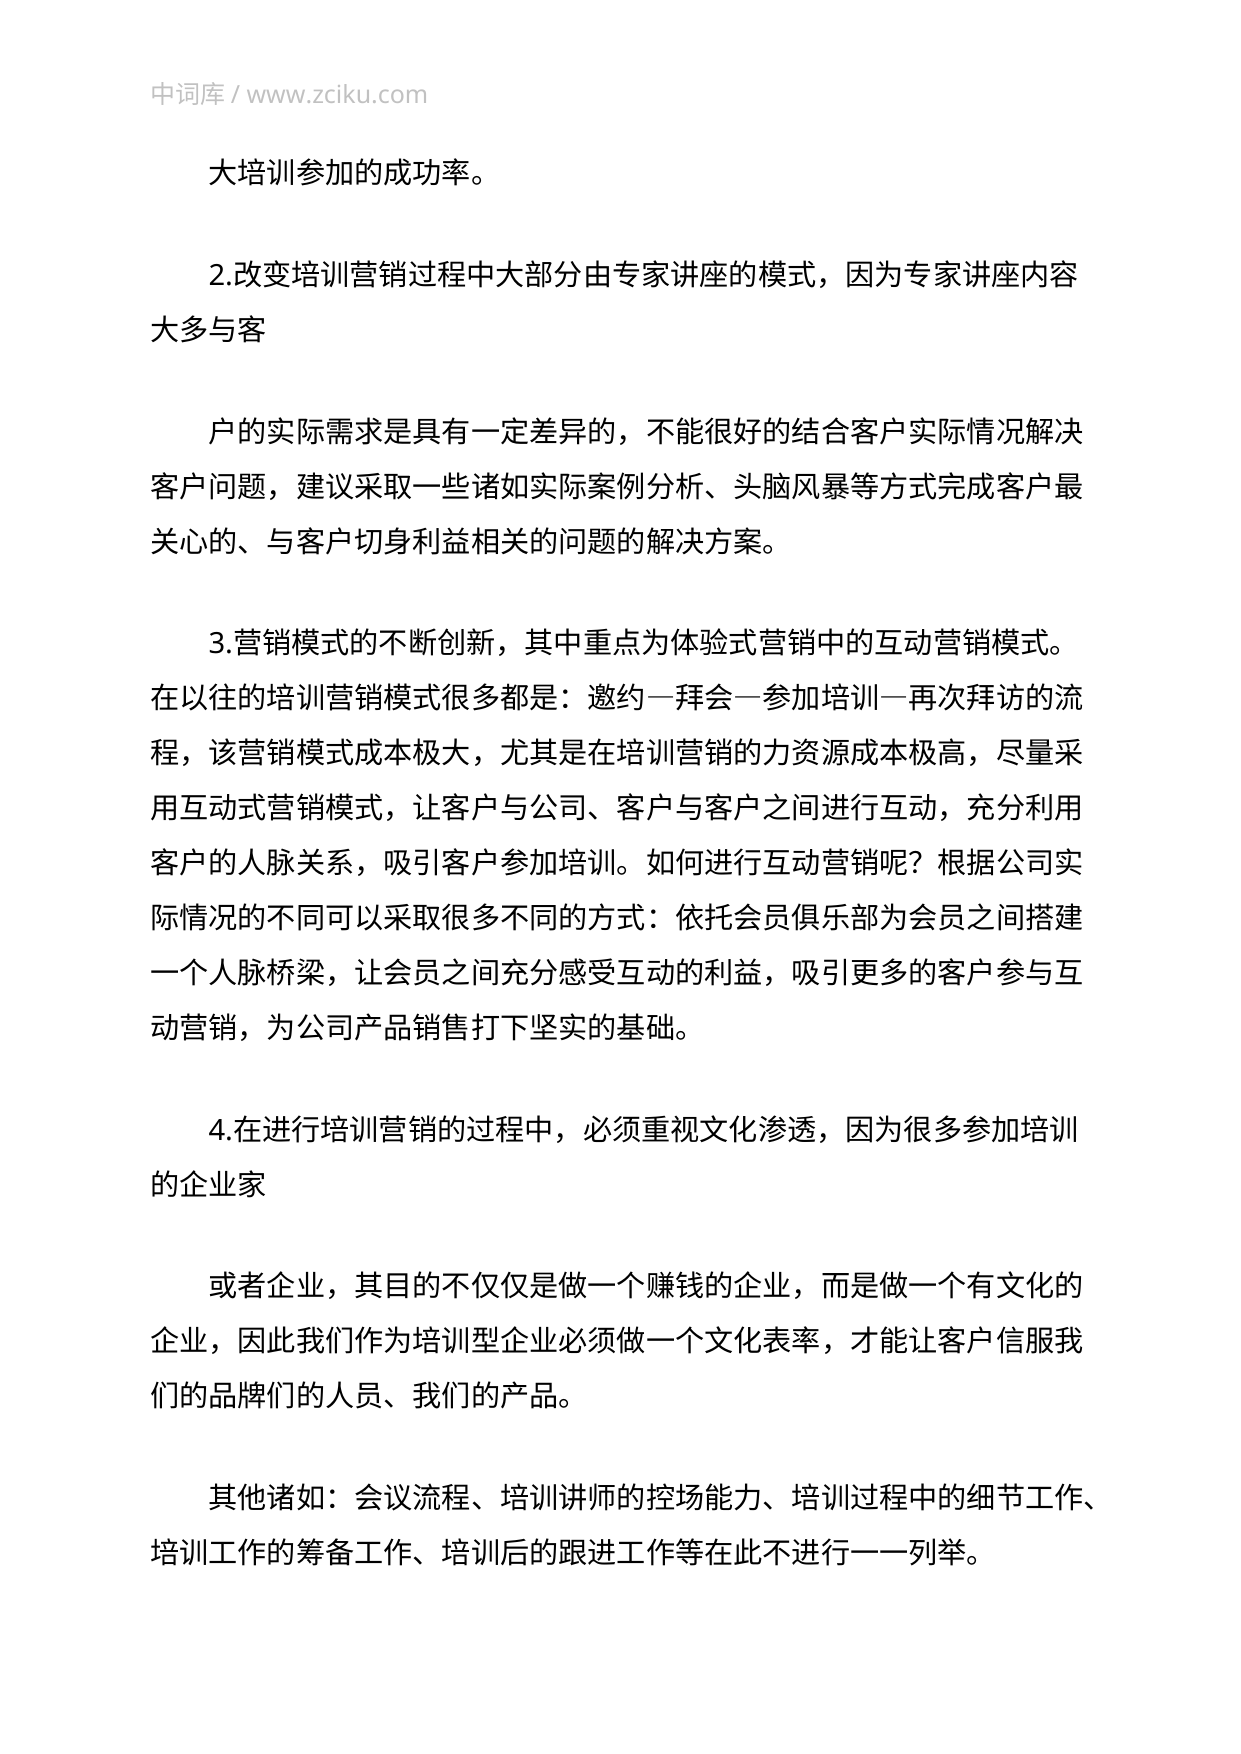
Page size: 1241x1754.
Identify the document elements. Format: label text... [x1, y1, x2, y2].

text 其他诸如：会议流程、培训讲师的控场能力、培训过程中的细节工作、培训工作的筹备工作、培训后的跟进工作等在此不进行一一列举。 [150, 1474, 1090, 1572]
text 2.改变培训营销过程中大部分由专家讲座的模式，因为专家讲座内容大多与客 [150, 252, 1090, 349]
text 或者企业，其目的不仅仅是做一个赚钱的企业，而是做一个有文化的企业，因此我们作为培训型企业必须做一个文化表率，才能让客户信服我们的品牌们的人员、我们的产品。 [150, 1263, 1090, 1415]
text 4.在进行培训营销的过程中，必须重视文化渗透，因为很多参加培训的企业家 [150, 1106, 1090, 1203]
text 大培训参加的成功率。 [150, 150, 1090, 192]
text 户的实际需求是具有一定差异的，不能很好的结合客户实际情况解决客户问题，建议采取一些诸如实际案例分析、头脑风暴等方式完成客户最关心的、与客户切身利益相关的问题的解决方案。 [150, 408, 1090, 561]
text 3.营销模式的不断创新，其中重点为体验式营销中的互动营销模式。在以往的培训营销模式很多都是：邀约—拜会—参加培训—再次拜访的流程，该营销模式成本极大，尤其是在培训营销的力资源成本极高，尽量采用互动式营销模式，让客户与公司、客户与客户之间进行互动，充分利用客户的人脉关系，吸引客户参加培训。如何进行互动营销呢？根据公司实际情况的不同可以采取很多不同的方式：依托会员俱乐部为会员之间搭建一个人脉桥梁，让会员之间充分感受互动的利益，吸引更多的客户参与互动营销，为公司产品销售打下坚实的基础。 [150, 620, 1090, 1047]
